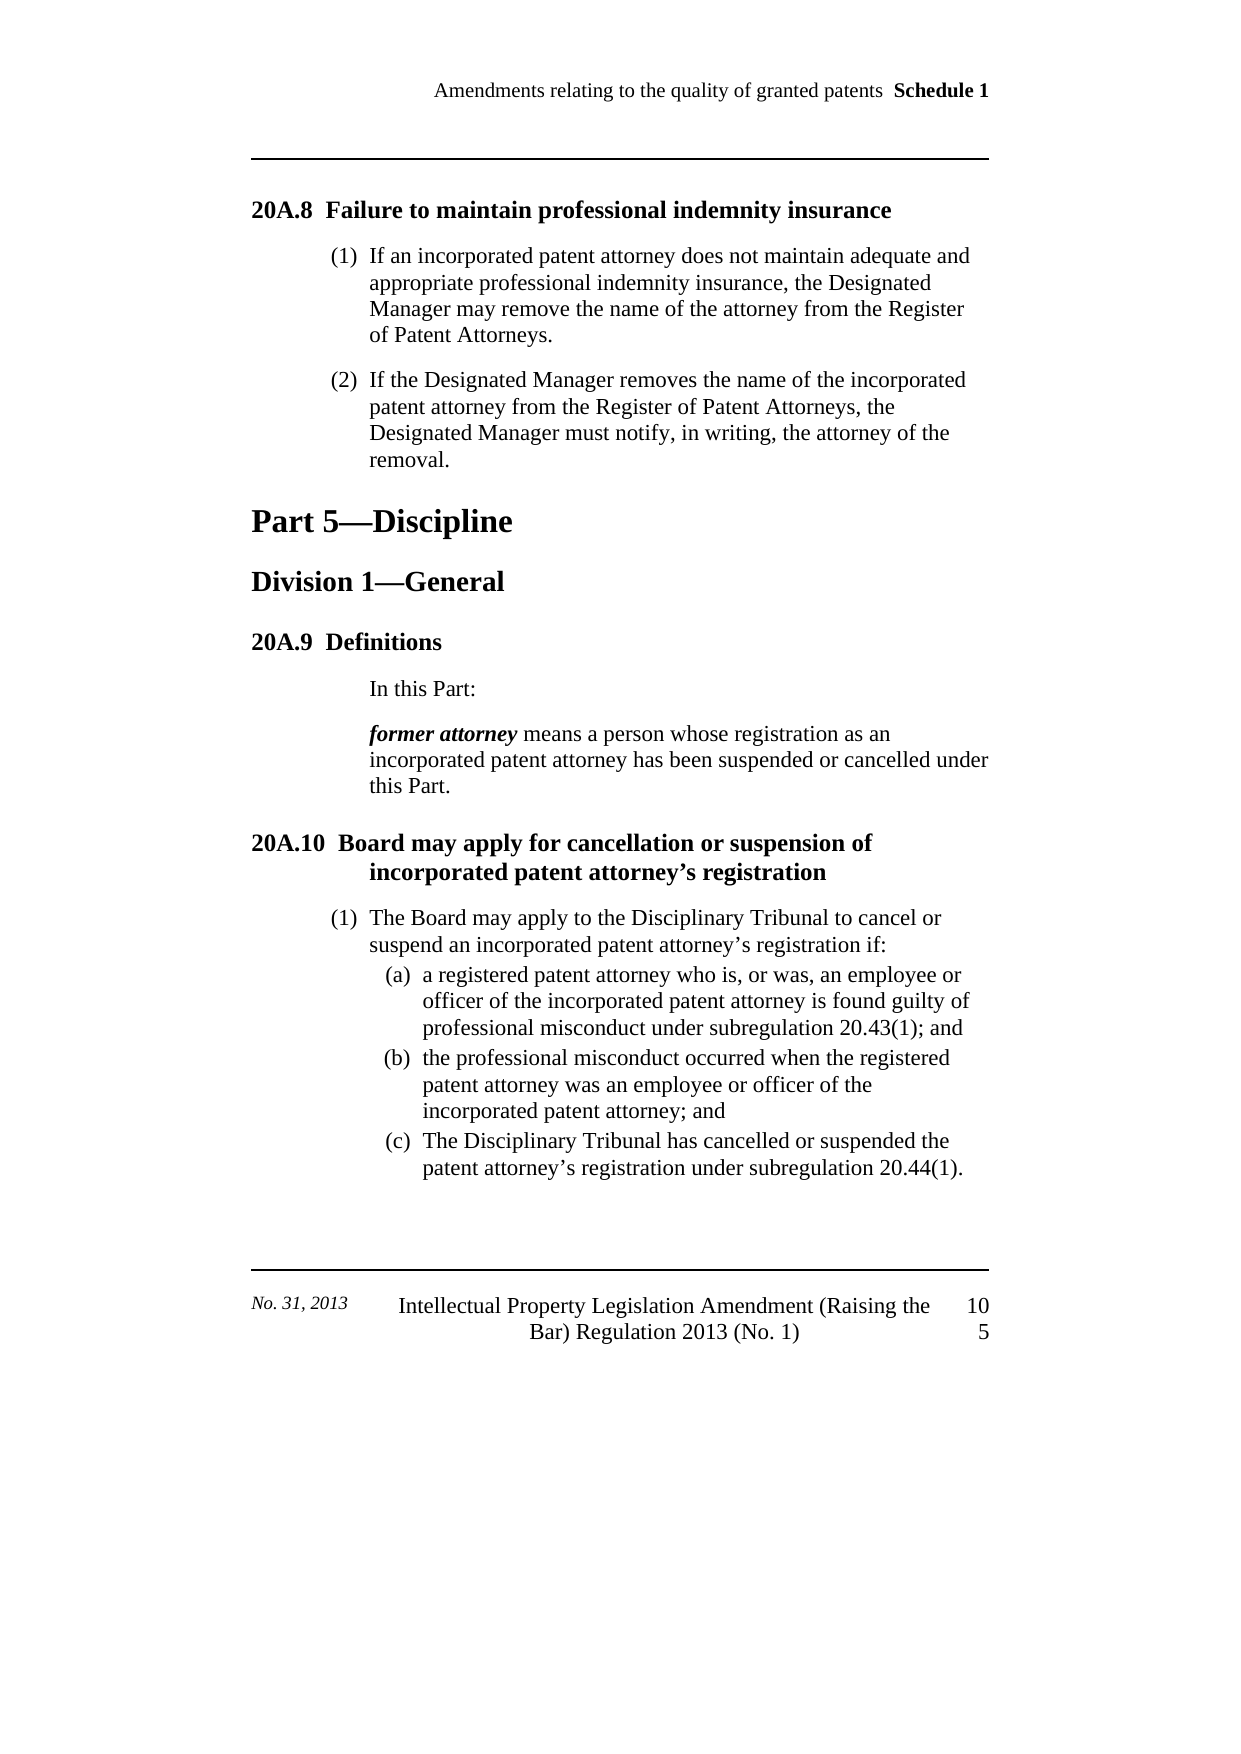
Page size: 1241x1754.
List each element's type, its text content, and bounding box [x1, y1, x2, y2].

text (b) the professional misconduct occurred when the registered patent attorney was an employee or officer of the incorporated patent attorney; and [251, 1044, 989, 1123]
text In this Part: [251, 675, 989, 701]
text (1) If an incorporated patent attorney does not maintain adequate and appropriate professional indemnity insurance, the Designated Manager may remove the name of the attorney from the Register of Patent Attorneys. [251, 242, 989, 348]
text (a) a registered patent attorney who is, or was, an employee or officer of the incorporated patent attorney is found guilty of professional misconduct under subregulation 20.43(1); and [251, 961, 989, 1040]
text (1) The Board may apply to the Disciplinary Tribunal to cancel or suspend an incorporated patent attorney’s registration if: [251, 904, 989, 957]
text 20A.9 Definitions [251, 627, 989, 656]
text 20A.10 Board may apply for cancellation or suspension of incorporated patent attorney’s registration [251, 828, 989, 886]
text (2) If the Designated Manager removes the name of the incorporated patent attorney from the Register of Patent Attorneys, the Designated Manager must notify, in writing, the attorney of the removal. [251, 367, 989, 472]
text Division 1—General [251, 564, 989, 598]
text Part 5—Discipline [251, 501, 989, 539]
text 20A.8 Failure to maintain professional indemnity insurance [251, 195, 989, 224]
text (c) The Disciplinary Tribunal has cancelled or suspended the patent attorney’s registration under subregulation 20.44(1). [251, 1128, 989, 1180]
text former attorney means a person whose registration as an incorporated patent attorney has been suspended or cancelled under this Part. [369, 720, 989, 799]
